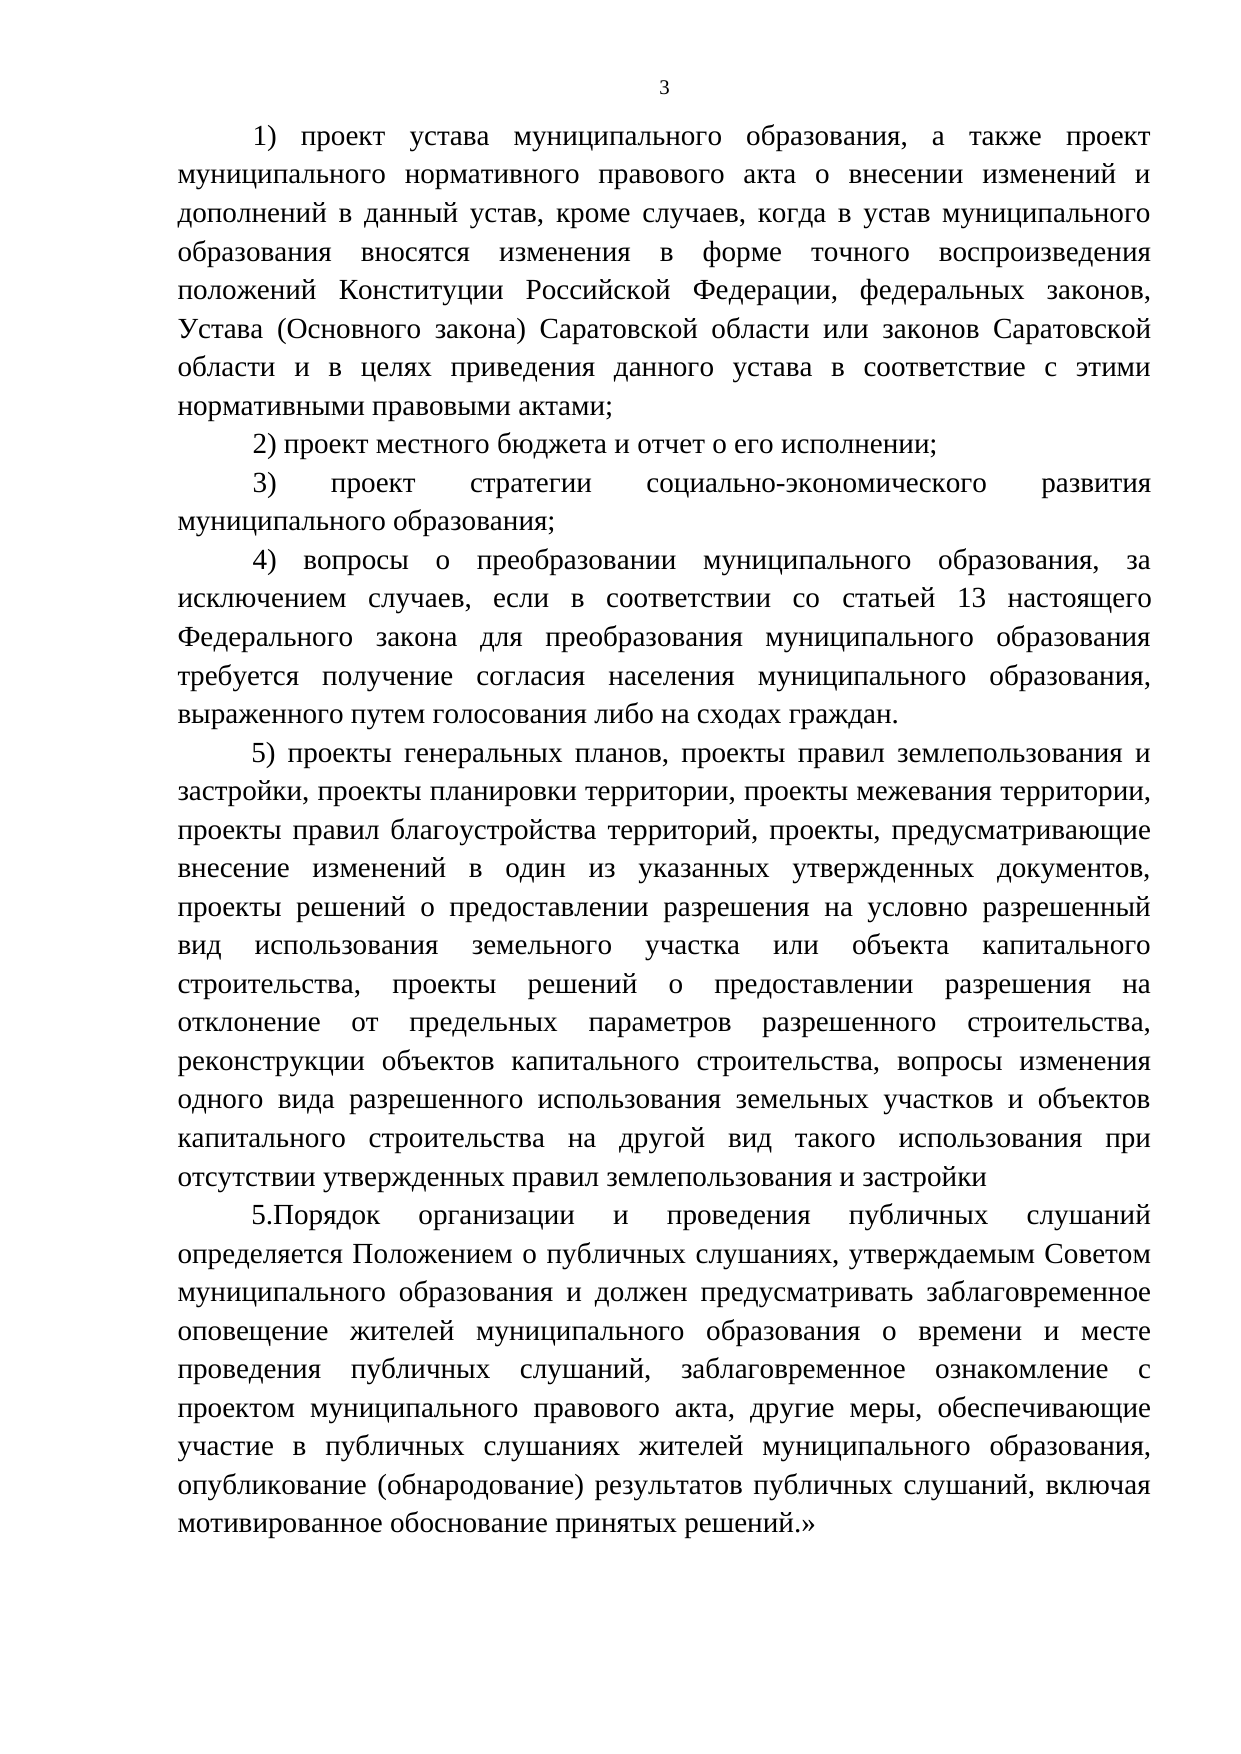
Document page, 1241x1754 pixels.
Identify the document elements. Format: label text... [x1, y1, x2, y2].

text 4) вопросы о преобразовании муниципального образования, за исключением случаев, если в соответствии со статьей 13 настоящего Федерального закона для преобразования муниципального образования требуется получение согласия населения муниципального образования, выраженного путем голосования либо на сходах граждан. [177, 542, 1152, 730]
text 1) проект устава муниципального образования, а также проект муниципального нормативного правового акта о внесении изменений и дополнений в данный устав, кроме случаев, когда в устав муниципального образования вносятся изменения в форме точного воспроизведения положений Конституции Российской Федерации, федеральных законов, Устава (Основного закона) Саратовской области или законов Саратовской области и в целях приведения данного устава в соответствие с этими нормативными правовыми актами; [177, 118, 1152, 421]
text 5.Порядок организации и проведения публичных слушаний определяется Положением о публичных слушаниях, утверждаемым Советом муниципального образования и должен предусматривать заблаговременное оповещение жителей муниципального образования о времени и месте проведения публичных слушаний, заблаговременное ознакомление с проектом муниципального правового акта, другие меры, обеспечивающие участие в публичных слушаниях жителей муниципального образования, опубликование (обнародование) результатов публичных слушаний, включая мотивированное обоснование принятых решений.» [177, 1197, 1152, 1539]
text 5) проекты генеральных планов, проекты правил землепользования и застройки, проекты планировки территории, проекты межевания территории, проекты правил благоустройства территорий, проекты, предусматривающие внесение изменений в один из указанных утвержденных документов, проекты решений о предоставлении разрешения на условно разрешенный вид использования земельного участка или объекта капитального строительства, проекты решений о предоставлении разрешения на отклонение от предельных параметров разрешенного строительства, реконструкции объектов капитального строительства, вопросы изменения одного вида разрешенного использования земельных участков и объектов капитального строительства на другой вид такого использования при отсутствии утвержденных правил землепользования и застройки [177, 735, 1152, 1192]
text 2) проект местного бюджета и отчет о его исполнении; [177, 426, 1152, 460]
text 3) проект стратегии социально-экономического развития муниципального образования; [177, 465, 1152, 537]
